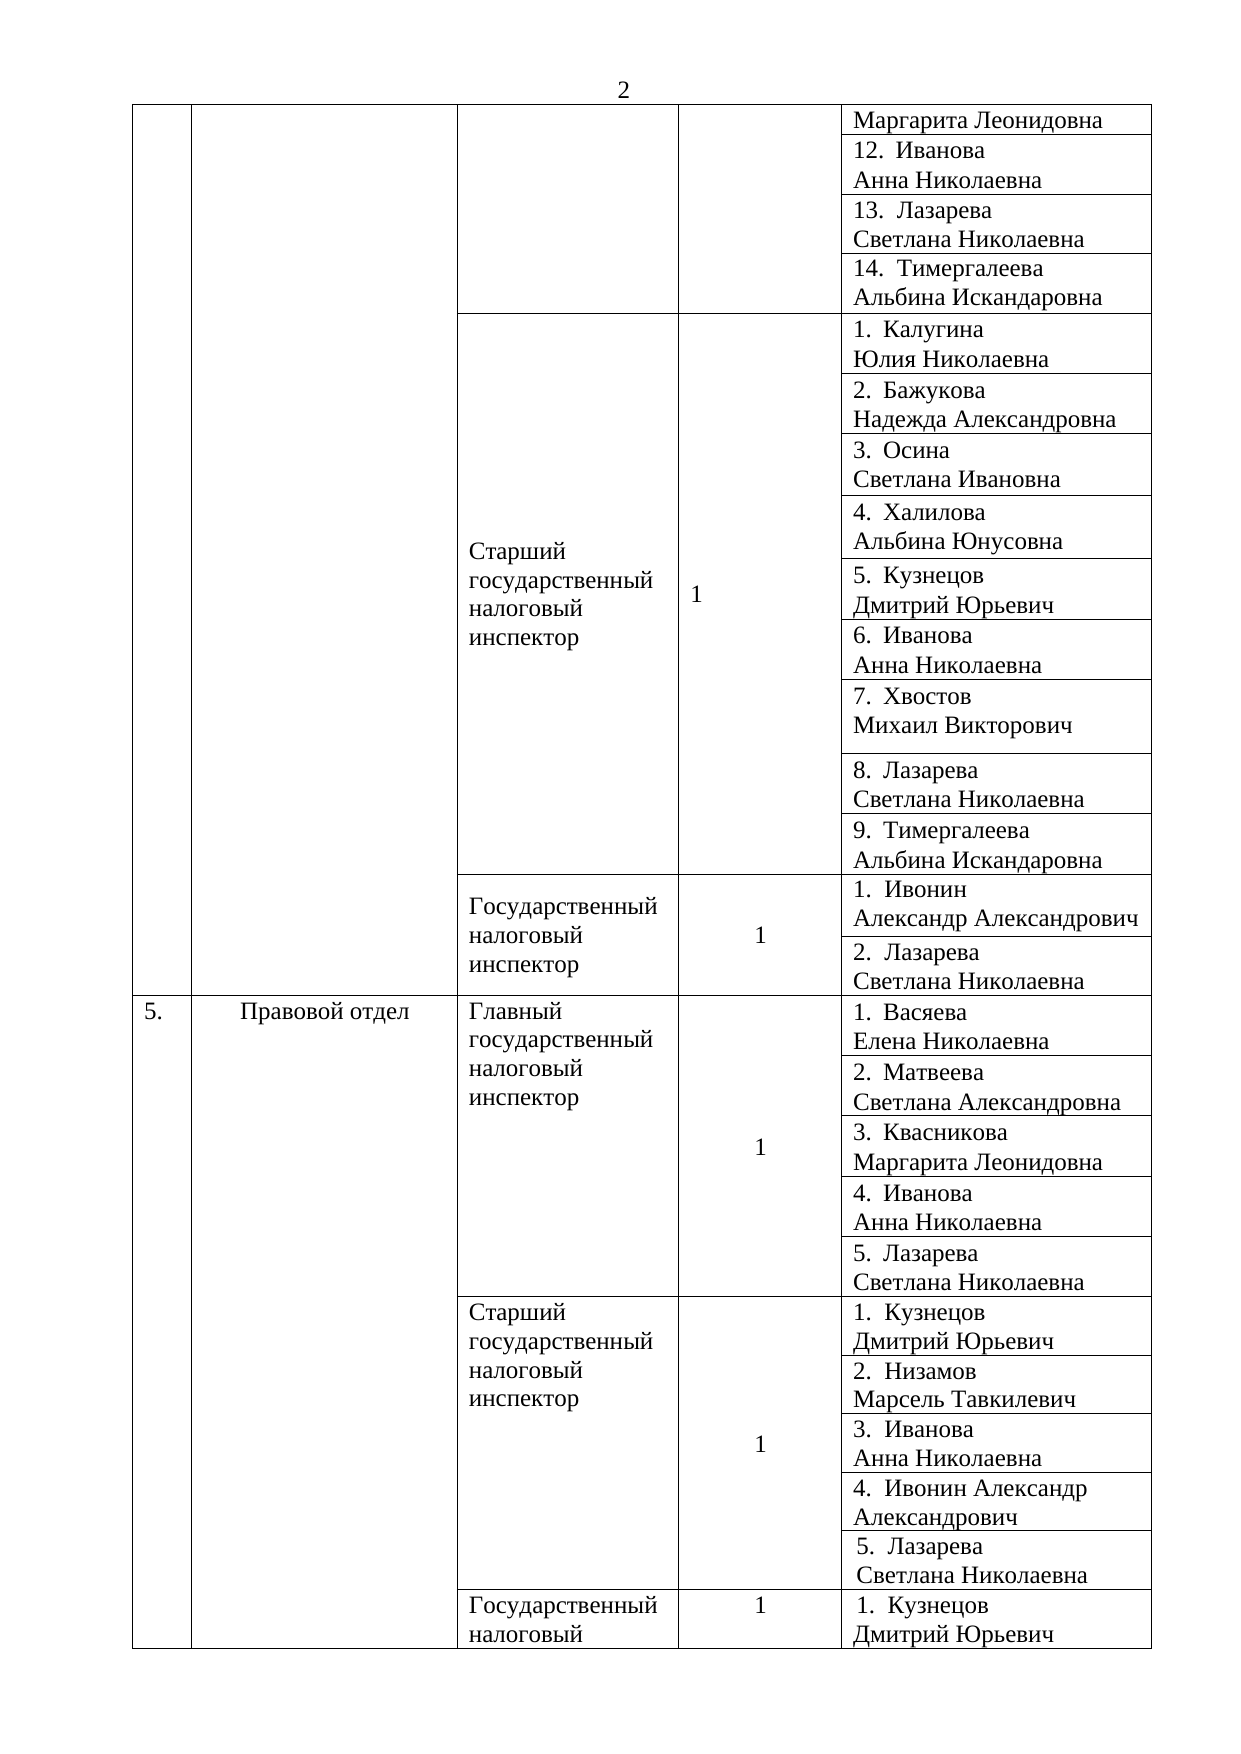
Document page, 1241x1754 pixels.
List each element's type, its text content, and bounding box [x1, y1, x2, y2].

table_cell Старший государственный налоговый инспектор [458, 1297, 678, 1589]
table_cell 4. Халилова Альбина Юнусовна [842, 496, 1151, 558]
table_cell 5. Лазарева Светлана Николаевна [842, 1237, 1151, 1296]
table_cell 5. [133, 996, 191, 1647]
table_cell 1 [679, 1590, 841, 1647]
table_cell 1 [679, 996, 841, 1296]
table_cell 7. Хвостов Михаил Викторович [842, 680, 1151, 753]
table_cell 5. Кузнецов Дмитрий Юрьевич [842, 559, 1151, 619]
table_cell 2. Лазарева Светлана Николаевна [842, 937, 1151, 995]
table_cell Правовой отдел [192, 996, 457, 1647]
table_cell 1. Ивонин Александр Александрович [842, 875, 1151, 936]
table_cell 14. Тимергалеева Альбина Искандаровна [842, 254, 1151, 312]
table_cell 4. Ивонин Александр Александрович [842, 1473, 1151, 1530]
table_cell 1 [679, 314, 841, 873]
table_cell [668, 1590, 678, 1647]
table_cell 1 [679, 1297, 841, 1589]
table_cell 1 [679, 875, 841, 995]
table_cell 13. Лазарева Светлана Николаевна [842, 195, 1151, 252]
table_cell 5. Лазарева Светлана Николаевна [842, 1531, 1151, 1589]
table_cell 2. Бажукова Надежда Александровна [842, 374, 1151, 433]
table_cell 1. Кузнецов Дмитрий Юрьевич [842, 1590, 1151, 1647]
table_cell 3. Квасникова Маргарита Леонидовна [842, 1116, 1151, 1176]
table_cell Государственный налоговый инспектор [458, 875, 678, 995]
table_cell 3. Иванова Анна Николаевна [842, 1414, 1151, 1472]
table_cell 2. Низамов Марсель Тавкилевич [842, 1356, 1151, 1413]
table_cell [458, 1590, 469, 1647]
table_cell 1. Кузнецов Дмитрий Юрьевич [842, 1297, 1151, 1355]
table_cell 3. Осина Светлана Ивановна [842, 434, 1151, 494]
table_cell Главный государственный налоговый инспектор [458, 996, 678, 1296]
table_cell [842, 105, 1151, 133]
table_cell 12. Иванова Анна Николаевна [842, 135, 1151, 194]
table_cell 1. Васяева Елена Николаевна [842, 996, 1151, 1055]
table_cell 2. Матвеева Светлана Александровна [842, 1056, 1151, 1115]
table_cell 6. Иванова Анна Николаевна [842, 620, 1151, 679]
table_cell 8. Лазарева Светлана Николаевна [842, 754, 1151, 813]
table_cell Старший государственный налоговый инспектор [458, 314, 678, 873]
table_cell 1. Калугина Юлия Николаевна [842, 314, 1151, 373]
table_cell 9. Тимергалеева Альбина Искандаровна [842, 814, 1151, 873]
table_cell 4. Иванова Анна Николаевна [842, 1177, 1151, 1236]
